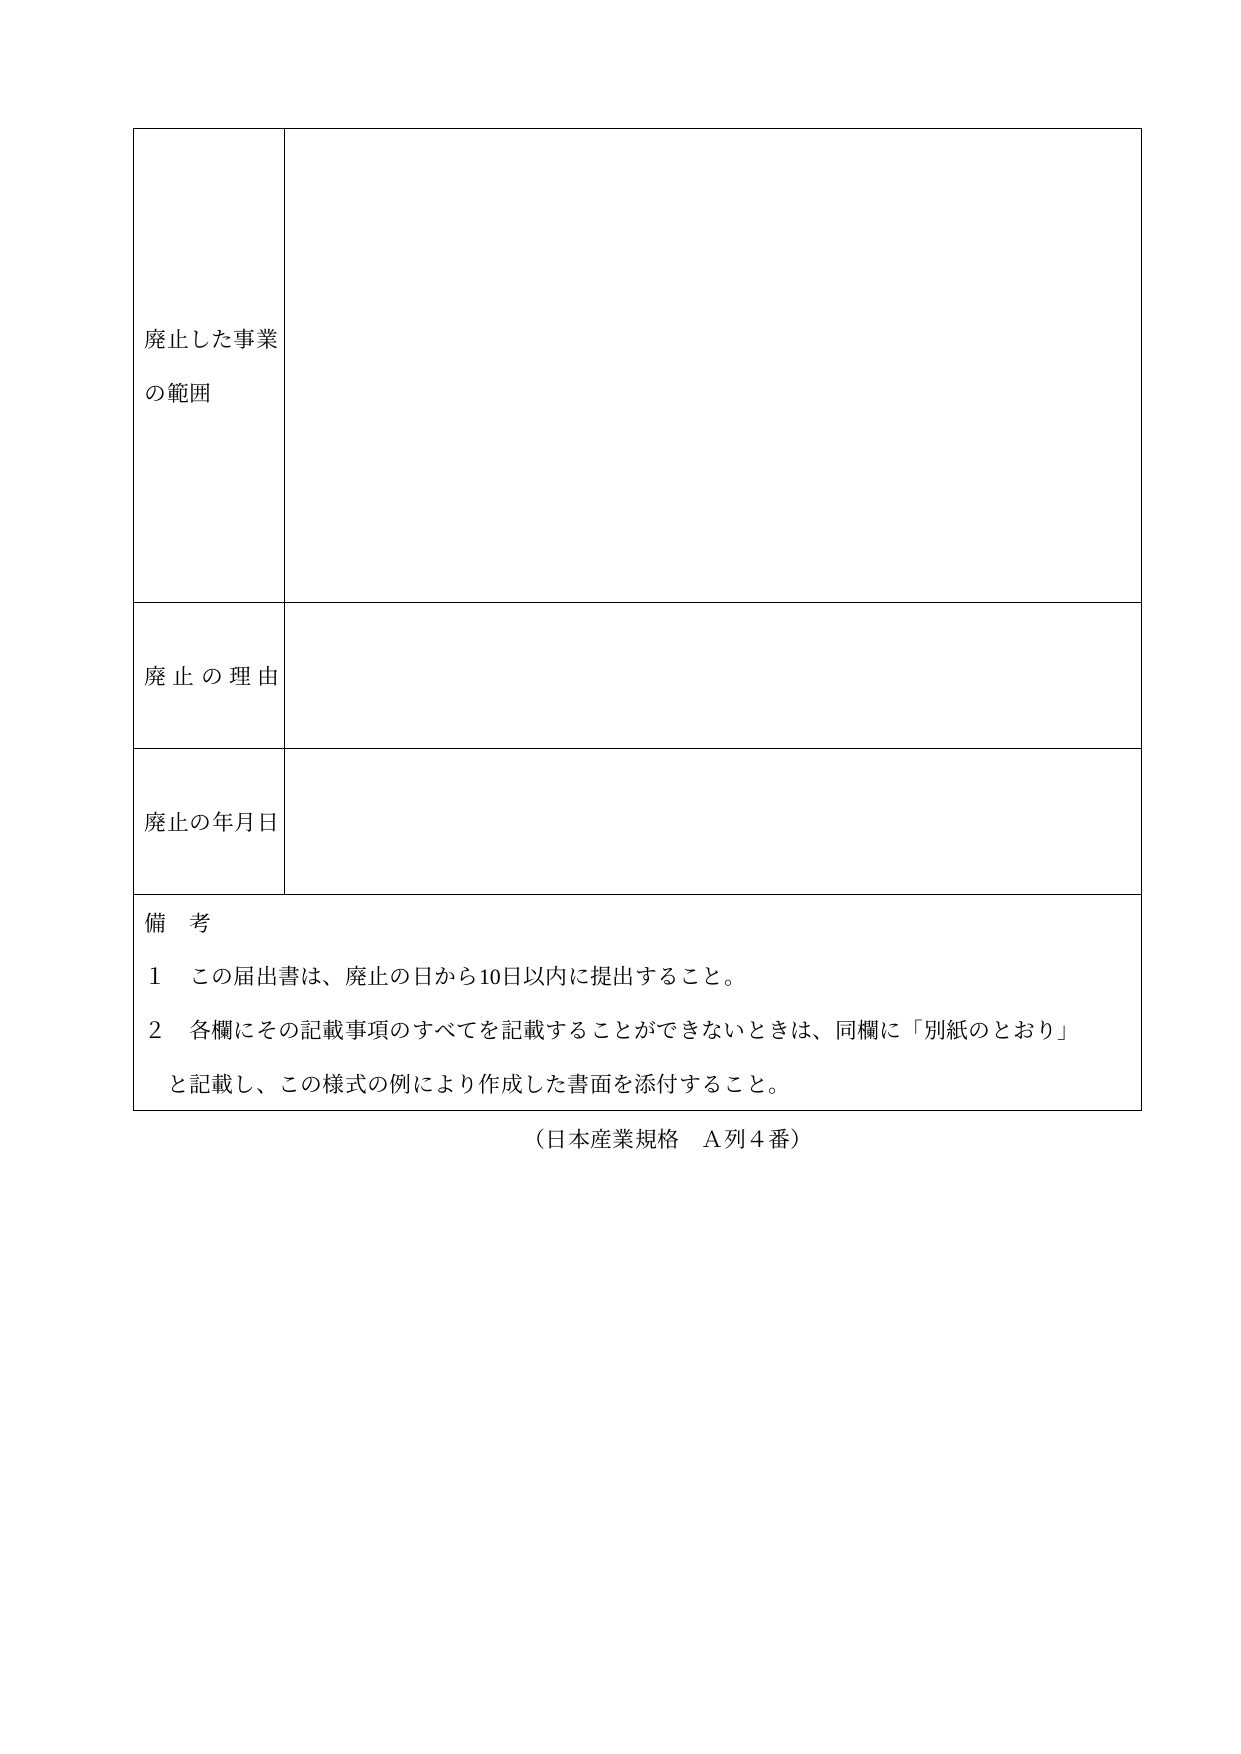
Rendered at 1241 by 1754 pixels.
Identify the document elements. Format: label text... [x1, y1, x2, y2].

table_cell 廃止した事業の範囲 [134, 129, 284, 602]
table_cell [285, 749, 1141, 894]
table_cell 備 考 １ この届出書は、廃止の日から10日以内に提出すること。 ２ 各欄にその記載事項のすべてを記載することができないときは、同欄に「別紙のとおり」 と記載し、この様式の例により作成した書面を添付すること。 [134, 895, 1141, 1110]
table_cell [285, 603, 1141, 748]
text （日本産業規格 Ａ列４番） [122, 1111, 1148, 1164]
table_cell 廃止の年月日 [134, 749, 284, 894]
table_cell [285, 129, 1141, 602]
table_cell 廃止の理由 [134, 603, 284, 748]
